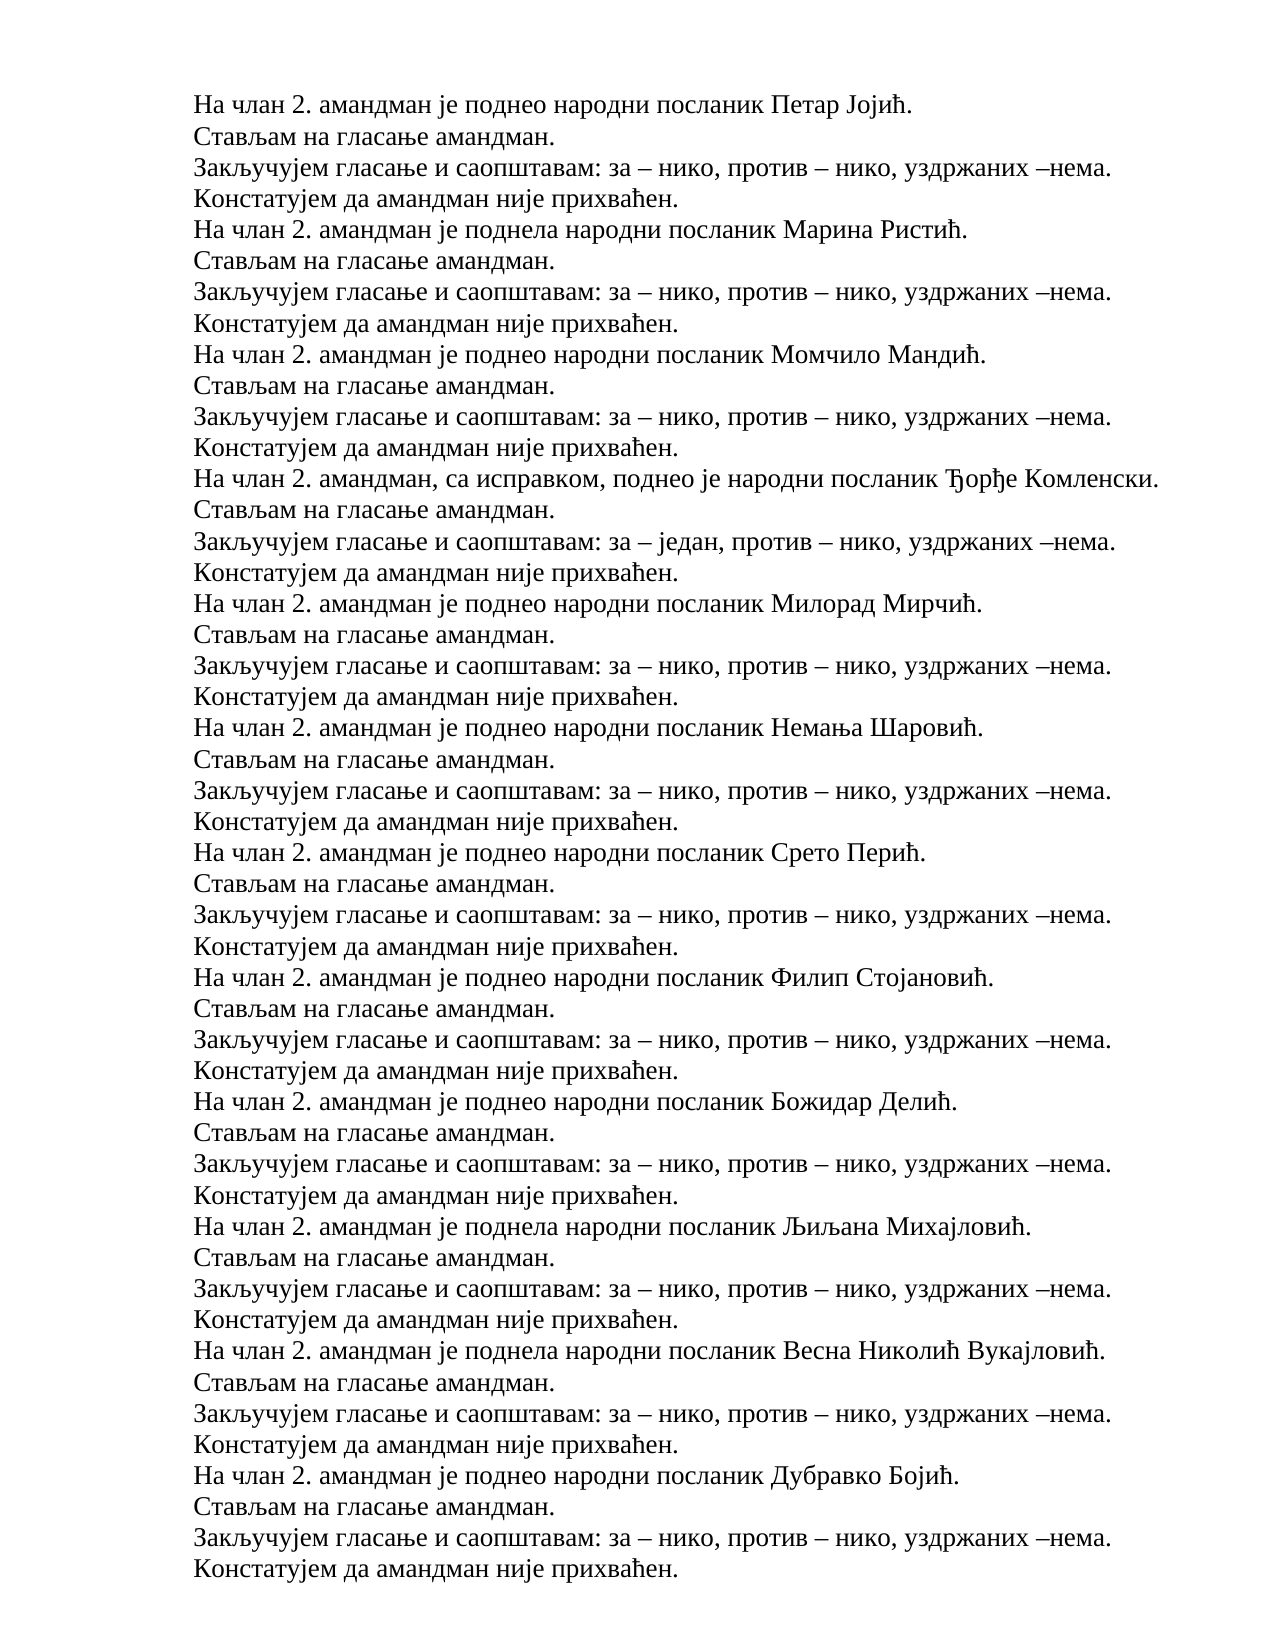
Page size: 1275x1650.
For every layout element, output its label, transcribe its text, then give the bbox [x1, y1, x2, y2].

text Констатујем да амандман није прихваћен. [118, 556, 1186, 587]
text На члан 2. амандман је поднео народни посланик Немања Шаровић. [118, 712, 1186, 743]
text Стављам на гласање амандман. [118, 120, 1186, 151]
text Стављам на гласање амандман. [118, 743, 1186, 774]
text Стављам на гласање амандман. [118, 369, 1186, 400]
text Стављам на гласање амандман. [118, 618, 1186, 649]
text На члан 2. амандман је поднео народни посланик Срето Перић. [118, 836, 1186, 867]
text Констатујем да амандман није прихваћен. [118, 182, 1186, 213]
text Закључујем гласање и саопштавам: за – нико, против – нико, уздржаних –нема. [118, 649, 1186, 680]
text На члан 2. амандман је поднео народни посланик Петар Јојић. [118, 89, 1186, 120]
text Стављам на гласање амандман. [118, 867, 1186, 898]
text На члан 2. амандман, са исправком, поднео је народни посланик Ђорђе Комленски. [118, 462, 1186, 493]
text Стављам на гласање амандман. [118, 493, 1186, 525]
text Закључујем гласање и саопштавам: за – један, против – нико, уздржаних –нема. [118, 525, 1186, 556]
text Стављам на гласање амандман. [118, 992, 1186, 1023]
text На члан 2. амандман је поднео народни посланик Божидар Делић. [118, 1085, 1186, 1116]
text Закључујем гласање и саопштавам: за – нико, против – нико, уздржаних –нема. [118, 400, 1186, 431]
text Констатујем да амандман није прихваћен. [118, 929, 1186, 961]
text Констатујем да амандман није прихваћен. [118, 307, 1186, 338]
text Констатујем да амандман није прихваћен. [118, 1179, 1186, 1210]
text Стављам на гласање амандман. [118, 244, 1186, 276]
text Закључујем гласање и саопштавам: за – нико, против – нико, уздржаних –нема. [118, 276, 1186, 307]
text На члан 2. амандман је поднела народни посланик Љиљана Михајловић. [118, 1210, 1186, 1241]
text На члан 2. амандман је поднео народни посланик Филип Стојановић. [118, 961, 1186, 992]
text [118, 1490, 1186, 1521]
text Закључујем гласање и саопштавам: за – нико, против – нико, уздржаних –нема. [118, 898, 1186, 929]
text На члан 2. амандман је поднео народни посланик Милорад Мирчић. [118, 587, 1186, 618]
text На члан 2. амандман је поднела народни посланик Марина Ристић. [118, 213, 1186, 244]
text Констатујем да амандман није прихваћен. [118, 1303, 1186, 1334]
text На члан 2. амандман је поднела народни посланик Весна Николић Вукајловић. [118, 1334, 1186, 1366]
text На члан 2. амандман је поднео народни посланик Дубравко Бојић. [118, 1459, 1186, 1490]
text Констатујем да амандман није прихваћен. [118, 1054, 1186, 1085]
text Стављам на гласање амандман. [118, 1116, 1186, 1148]
text На члан 2. амандман је поднео народни посланик Момчило Мандић. [118, 338, 1186, 369]
text Констатујем да амандман није прихваћен. [118, 1428, 1186, 1459]
text Закључујем гласање и саопштавам: за – нико, против – нико, уздржаних –нема. [118, 774, 1186, 805]
text Стављам на гласање амандман. [118, 1241, 1186, 1272]
text Закључујем гласање и саопштавам: за – нико, против – нико, уздржаних –нема. [118, 1272, 1186, 1303]
text Закључујем гласање и саопштавам: за – нико, против – нико, уздржаних –нема. [118, 1023, 1186, 1054]
text Констатујем да амандман није прихваћен. [118, 431, 1186, 462]
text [118, 1521, 1186, 1552]
text Закључујем гласање и саопштавам: за – нико, против – нико, уздржаних –нема. [118, 1148, 1186, 1179]
text Закључујем гласање и саопштавам: за – нико, против – нико, уздржаних –нема. [118, 151, 1186, 182]
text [118, 1397, 1186, 1428]
text Констатујем да амандман није прихваћен. [118, 680, 1186, 712]
text Стављам на гласање амандман. [118, 1366, 1186, 1397]
text Констатујем да амандман није прихваћен. [118, 1552, 1186, 1584]
text Констатујем да амандман није прихваћен. [118, 805, 1186, 836]
